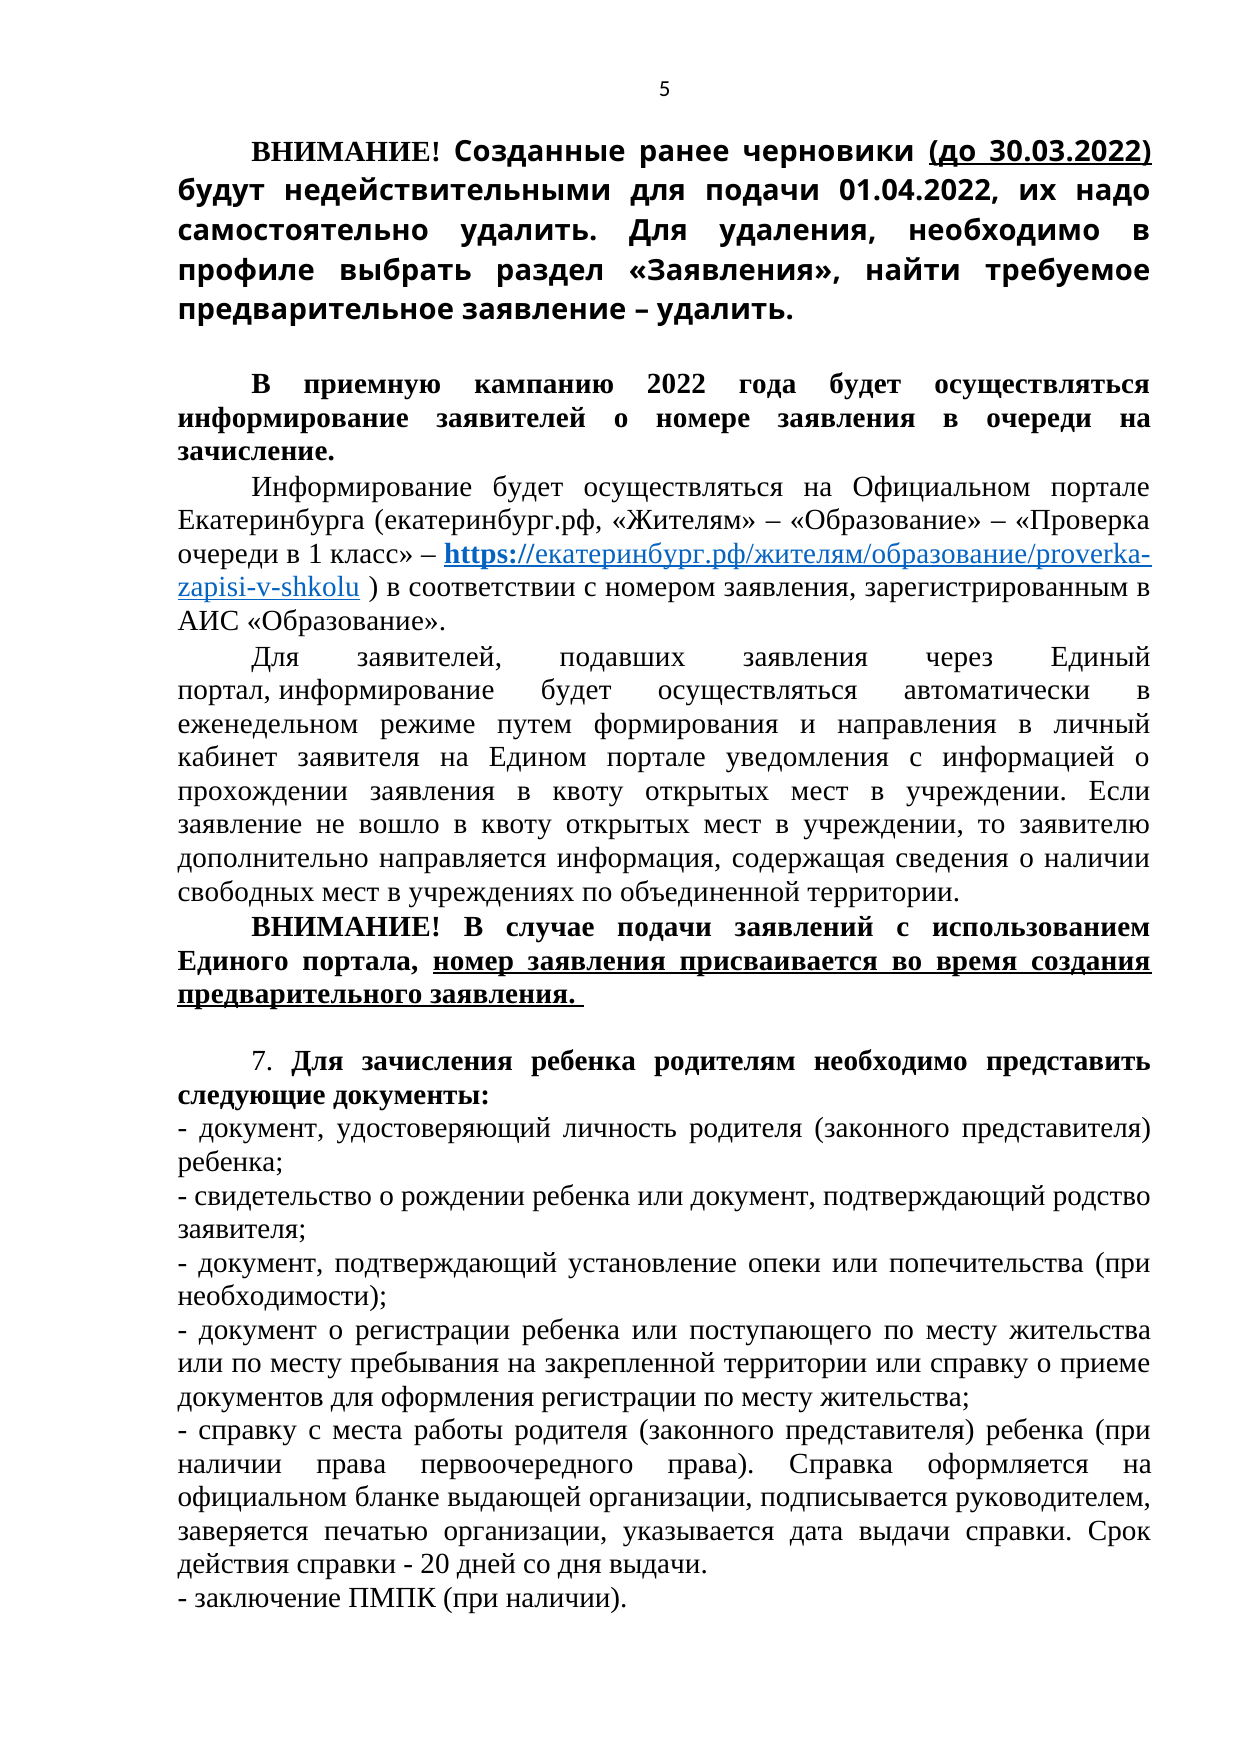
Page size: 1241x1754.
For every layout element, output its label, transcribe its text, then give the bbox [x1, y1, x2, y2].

text - документ, подтверждающий установление опеки или попечительства (при необходимости); [177, 1245, 1152, 1312]
text 7. Для зачисления ребенка родителям необходимо представить следующие документы: [177, 1043, 1152, 1111]
text - документ, удостоверяющий личность родителя (законного представителя) ребенка; [177, 1111, 1152, 1178]
text ВНИМАНИЕ! В случае подачи заявлений с использованием Единого портала, номер заявления присваивается во время создания предварительного заявления. [177, 909, 1152, 1010]
text - свидетельство о рождении ребенка или документ, подтверждающий родство заявителя; [177, 1178, 1152, 1245]
text В приемную кампанию 2022 года будет осуществляться информирование заявителей о номере заявления в очереди на зачисление. [177, 366, 1152, 467]
text - заключение ПМПК (при наличии). [177, 1580, 1152, 1614]
text - документ о регистрации ребенка или поступающего по месту жительства или по месту пребывания на закрепленной территории или справку о приеме документов для оформления регистрации по месту жительства; [177, 1312, 1152, 1412]
text Для заявителей, подавших заявления через Единый портал, информирование будет осуществляться автоматически в еженедельном режиме путем формирования и направления в личный кабинет заявителя на Едином портале уведомления с информацией о прохождении заявления в квоту открытых мест в учреждении. Если заявление не вошло в квоту открытых мест в учреждении, то заявителю дополнительно направляется информация, содержащая сведения о наличии свободных мест в учреждениях по объединенной территории. [177, 639, 1152, 907]
text ВНИМАНИЕ! Созданные ранее черновики (до 30.03.2022) будут недействительными для подачи 01.04.2022, их надо самостоятельно удалить. Для удаления, необходимо в профиле выбрать раздел «Заявления», найти требуемое предварительное заявление – удалить. [177, 130, 1152, 328]
text Информирование будет осуществляться на Официальном портале Екатеринбурга (екатеринбург.рф, «Жителям» – «Образование» – «Проверка очереди в 1 класс» – https://екатеринбург.рф/жителям/образование/proverka-zapisi-v-shkolu ) в соответствии с номером заявления, зарегистрированным в АИС «Образование». [177, 469, 1152, 637]
text - справку с места работы родителя (законного представителя) ребенка (при наличии права первоочередного права). Справка оформляется на официальном бланке выдающей организации, подписывается руководителем, заверяется печатью организации, указывается дата выдачи справки. Срок действия справки - 20 дней со дня выдачи. [177, 1412, 1152, 1580]
